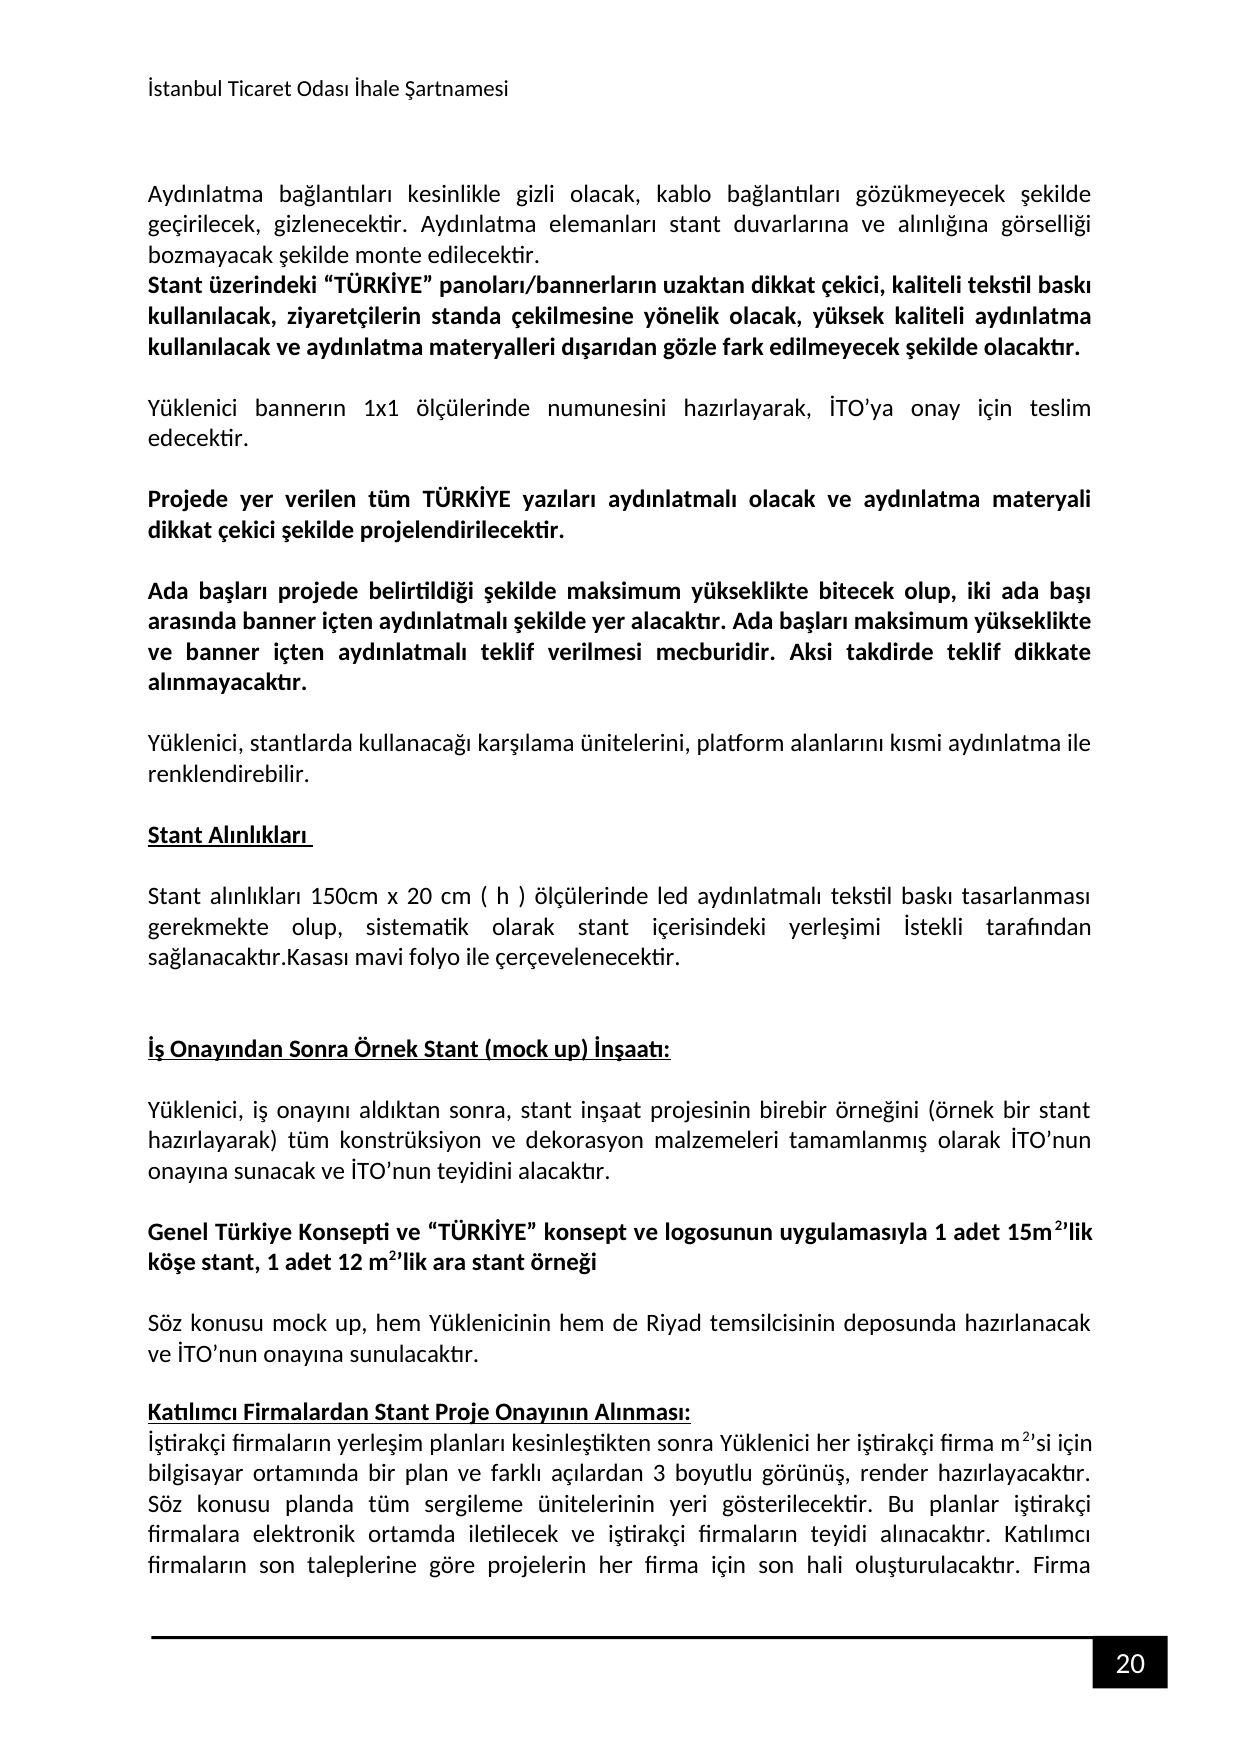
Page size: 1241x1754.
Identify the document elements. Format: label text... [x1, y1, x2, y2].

text Söz konusu mock up, hem Yüklenicinin hem de Riyad temsilcisinin deposunda hazırlanacak ve İTO’nun onayına sunulacaktır. [148, 1307, 1093, 1368]
text İş Onayından Sonra Örnek Stant (mock up) İnşaatı: [148, 1033, 1093, 1063]
text Yüklenici bannerın 1x1 ölçülerinde numunesini hazırlayarak, İTO’ya onay için teslim edecektir. [148, 392, 1093, 453]
text Yüklenici, stantlarda kullanacağı karşılama ünitelerini, platform alanlarını kısmi aydınlatma ile renklendirebilir. [148, 727, 1093, 788]
text Aydınlatma bağlantıları kesinlikle gizli olacak, kablo bağlantıları gözükmeyecek şekilde geçirilecek, gizlenecektir. Aydınlatma elemanları stant duvarlarına ve alınlığına görselliği bozmayacak şekilde monte edilecektir. [148, 178, 1093, 270]
text Ada başları projede belirtildiği şekilde maksimum yükseklikte bitecek olup, iki ada başı arasında banner içten aydınlatmalı şekilde yer alacaktır. Ada başları maksimum yükseklikte ve banner içten aydınlatmalı teklif verilmesi mecburidir. Aksi takdirde teklif dikkate alınmayacaktır. [148, 575, 1093, 697]
text Stant üzerindeki “TÜRKİYE” panoları/bannerların uzaktan dikkat çekici, kaliteli tekstil baskı kullanılacak, ziyaretçilerin standa çekilmesine yönelik olacak, yüksek kaliteli aydınlatma kullanılacak ve aydınlatma materyalleri dışarıdan gözle fark edilmeyecek şekilde olacaktır. [148, 270, 1093, 361]
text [148, 1427, 1093, 1579]
text Katılımcı Firmalardan Stant Proje Onayının Alınması: [148, 1396, 1093, 1427]
text Stant Alınlıkları [148, 819, 1093, 849]
text Yüklenici, iş onayını aldıktan sonra, stant inşaat projesinin birebir örneğini (örnek bir stant hazırlayarak) tüm konstrüksiyon ve dekorasyon malzemeleri tamamlanmış olarak İTO’nun onayına sunacak ve İTO’nun teyidini alacaktır. [148, 1094, 1093, 1185]
text Genel Türkiye Konsepti ve “TÜRKİYE” konsept ve logosunun uygulamasıyla 1 adet 15m2’lik köşe stant, 1 adet 12 m2’lik ara stant örneği [148, 1216, 1093, 1277]
text Stant alınlıkları 150cm x 20 cm ( h ) ölçülerinde led aydınlatmalı tekstil baskı tasarlanması gerekmekte olup, sistematik olarak stant içerisindeki yerleşimi İstekli tarafından sağlanacaktır.Kasası mavi folyo ile çerçevelenecektir. [148, 880, 1093, 972]
text Projede yer verilen tüm TÜRKİYE yazıları aydınlatmalı olacak ve aydınlatma materyali dikkat çekici şekilde projelendirilecektir. [148, 483, 1093, 544]
